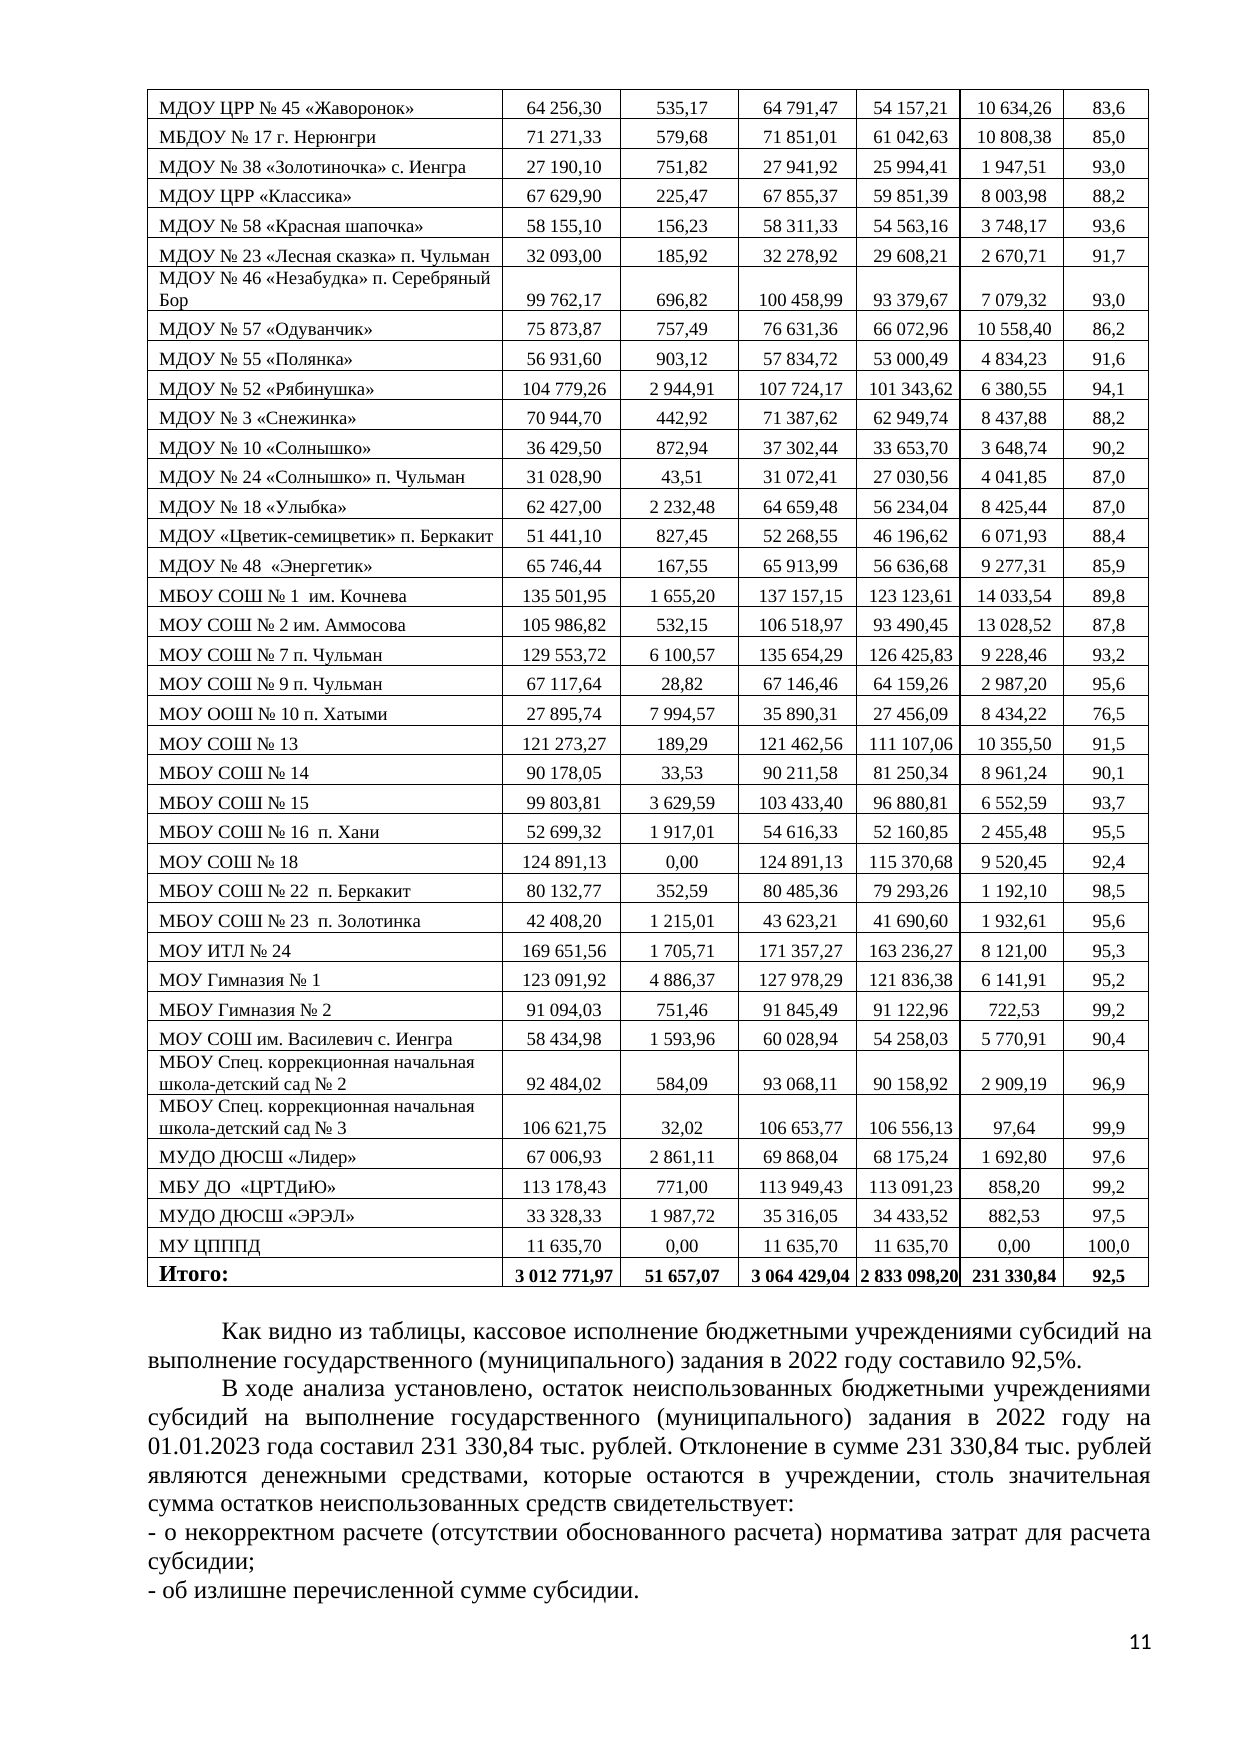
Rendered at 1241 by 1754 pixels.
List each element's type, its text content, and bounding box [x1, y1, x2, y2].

table_cell 113 178,43 [503, 1169, 620, 1197]
table_cell 62 427,00 [503, 489, 620, 517]
table_cell 79 293,26 [857, 874, 959, 902]
table_cell 352,59 [621, 874, 738, 902]
table_cell 71 271,33 [503, 119, 620, 148]
table_cell 32 093,00 [503, 238, 620, 266]
table_cell 7 994,57 [621, 696, 738, 724]
table_cell 10 808,38 [961, 119, 1063, 148]
table_cell 37 302,44 [739, 430, 856, 458]
table_cell 68 175,24 [857, 1139, 959, 1168]
table_cell 93 490,45 [857, 607, 959, 636]
table_cell 14 033,54 [961, 578, 1063, 606]
table_cell 2 455,48 [961, 814, 1063, 843]
table_cell 135 501,95 [503, 578, 620, 606]
table_cell 98,5 [1064, 874, 1148, 902]
table_cell 64 659,48 [739, 489, 856, 517]
table_cell 92 484,02 [503, 1051, 620, 1094]
table_cell 231 330,84 [961, 1258, 1063, 1286]
table_cell 106 556,13 [857, 1095, 959, 1138]
table_cell 442,92 [621, 400, 738, 429]
table_cell 3 012 771,97 [503, 1258, 620, 1286]
table_cell 135 654,29 [739, 637, 856, 665]
table_cell 2 987,20 [961, 666, 1063, 695]
table_cell 34 433,52 [857, 1199, 959, 1227]
table_cell МОУ СОШ № 18 [148, 844, 502, 872]
table_cell 64 256,30 [503, 90, 620, 118]
table_cell 91,5 [1064, 726, 1148, 754]
table_cell 65 913,99 [739, 548, 856, 577]
table_cell 66 072,96 [857, 311, 959, 340]
table_cell 751,82 [621, 149, 738, 177]
table_cell 1 917,01 [621, 814, 738, 843]
table_cell 100,0 [1064, 1228, 1148, 1257]
table_cell 56 636,68 [857, 548, 959, 577]
table_cell 62 949,74 [857, 400, 959, 429]
table_cell МДОУ ЦРР «Классика» [148, 179, 502, 207]
table_cell 4 041,85 [961, 459, 1063, 488]
table_cell 3 748,17 [961, 208, 1063, 237]
table_cell 58 311,33 [739, 208, 856, 237]
table_cell 54 563,16 [857, 208, 959, 237]
table_cell 92,4 [1064, 844, 1148, 872]
table_cell МДОУ № 10 «Солнышко» [148, 430, 502, 458]
table_cell 93,6 [1064, 208, 1148, 237]
table_cell 90,1 [1064, 755, 1148, 784]
table_cell 99,2 [1064, 1169, 1148, 1197]
table_cell 185,92 [621, 238, 738, 266]
table_cell 57 834,72 [739, 341, 856, 369]
table_cell 6 071,93 [961, 519, 1063, 547]
table_cell 121 273,27 [503, 726, 620, 754]
table_cell 95,2 [1064, 962, 1148, 991]
table_cell МОУ СОШ № 2 им. Аммосова [148, 607, 502, 636]
table_cell 97,5 [1064, 1199, 1148, 1227]
table_cell 99 762,17 [503, 267, 620, 310]
table_cell 9 277,31 [961, 548, 1063, 577]
table_cell 4 886,37 [621, 962, 738, 991]
table_cell 76 631,36 [739, 311, 856, 340]
table_cell МДОУ № 58 «Красная шапочка» [148, 208, 502, 237]
table_cell 52 160,85 [857, 814, 959, 843]
table_cell 11 635,70 [857, 1228, 959, 1257]
table_cell 95,6 [1064, 666, 1148, 695]
table_cell 532,15 [621, 607, 738, 636]
table_cell 56 931,60 [503, 341, 620, 369]
table_cell МОУ ИТЛ № 24 [148, 933, 502, 961]
table_cell 46 196,62 [857, 519, 959, 547]
table_cell МОУ СОШ им. Василевич с. Иенгра [148, 1021, 502, 1050]
table_cell 80 132,77 [503, 874, 620, 902]
table_cell 97,6 [1064, 1139, 1148, 1168]
table_cell 29 608,21 [857, 238, 959, 266]
table_cell 88,2 [1064, 179, 1148, 207]
table_cell 32,02 [621, 1095, 738, 1138]
table_cell 93 068,11 [739, 1051, 856, 1094]
table_cell МДОУ № 48 «Энергетик» [148, 548, 502, 577]
table_cell 27 895,74 [503, 696, 620, 724]
table_cell 87,0 [1064, 489, 1148, 517]
table_cell 91,6 [1064, 341, 1148, 369]
table_cell МБУ ДО «ЦРТДиЮ» [148, 1169, 502, 1197]
table_cell 123 091,92 [503, 962, 620, 991]
table_cell 75 873,87 [503, 311, 620, 340]
table_cell МДОУ № 18 «Улыбка» [148, 489, 502, 517]
table_cell 51 657,07 [621, 1258, 738, 1286]
table_cell 43 623,21 [739, 903, 856, 932]
table_cell 0,00 [621, 844, 738, 872]
table_cell 2 861,11 [621, 1139, 738, 1168]
table_cell 8 961,24 [961, 755, 1063, 784]
table_cell МОУ Гимназия № 1 [148, 962, 502, 991]
table_cell 99 803,81 [503, 785, 620, 813]
table_cell 4 834,23 [961, 341, 1063, 369]
table_cell 88,2 [1064, 400, 1148, 429]
table_cell 91 122,96 [857, 992, 959, 1020]
table_cell 71 851,01 [739, 119, 856, 148]
table_cell 6 100,57 [621, 637, 738, 665]
table_cell 54 258,03 [857, 1021, 959, 1050]
table_cell 6 141,91 [961, 962, 1063, 991]
table_cell 1 987,72 [621, 1199, 738, 1227]
table_cell 107 724,17 [739, 371, 856, 399]
table_cell 58 155,10 [503, 208, 620, 237]
table_cell 61 042,63 [857, 119, 959, 148]
table_cell 8 121,00 [961, 933, 1063, 961]
table_cell 70 944,70 [503, 400, 620, 429]
table_cell 156,23 [621, 208, 738, 237]
table_cell МДОУ № 23 «Лесная сказка» п. Чульман [148, 238, 502, 266]
table_cell МОУ СОШ № 9 п. Чульман [148, 666, 502, 695]
table_cell МБОУ Спец. коррекционная начальная школа-детский сад № 3 [148, 1095, 502, 1138]
table_cell 67 117,64 [503, 666, 620, 695]
table_cell 43,51 [621, 459, 738, 488]
table_cell 11 635,70 [739, 1228, 856, 1257]
table_cell 67 006,93 [503, 1139, 620, 1168]
table_cell 80 485,36 [739, 874, 856, 902]
table_cell 111 107,06 [857, 726, 959, 754]
table_cell 115 370,68 [857, 844, 959, 872]
table_cell 90 211,58 [739, 755, 856, 784]
table_cell 171 357,27 [739, 933, 856, 961]
table_cell 2 909,19 [961, 1051, 1063, 1094]
table_cell 8 434,22 [961, 696, 1063, 724]
table_cell 86,2 [1064, 311, 1148, 340]
table_cell 169 651,56 [503, 933, 620, 961]
table_cell 65 746,44 [503, 548, 620, 577]
table_cell МДОУ № 57 «Одуванчик» [148, 311, 502, 340]
table_cell 10 634,26 [961, 90, 1063, 118]
table_cell МБОУ СОШ № 15 [148, 785, 502, 813]
table_cell МБОУ Спец. коррекционная начальная школа-детский сад № 2 [148, 1051, 502, 1094]
table_cell 90,2 [1064, 430, 1148, 458]
table_cell 584,09 [621, 1051, 738, 1094]
table_cell 106 518,97 [739, 607, 856, 636]
table_cell 126 425,83 [857, 637, 959, 665]
table_cell 1 593,96 [621, 1021, 738, 1050]
table_cell 751,46 [621, 992, 738, 1020]
table_cell 93,2 [1064, 637, 1148, 665]
table_cell МБОУ СОШ № 1 им. Кочнева [148, 578, 502, 606]
table_cell 10 558,40 [961, 311, 1063, 340]
table_cell 67 629,90 [503, 179, 620, 207]
table_cell 0,00 [961, 1228, 1063, 1257]
text - об излишне перечисленной сумме субсидии. [148, 1575, 1152, 1603]
table_cell 9 520,45 [961, 844, 1063, 872]
table_cell МБОУ СОШ № 22 п. Беркакит [148, 874, 502, 902]
table_cell 1 655,20 [621, 578, 738, 606]
table_cell МДОУ № 52 «Рябинушка» [148, 371, 502, 399]
table_cell 105 986,82 [503, 607, 620, 636]
table_cell 696,82 [621, 267, 738, 310]
table_cell 6 552,59 [961, 785, 1063, 813]
table_cell 93,7 [1064, 785, 1148, 813]
table_cell 13 028,52 [961, 607, 1063, 636]
text Как видно из таблицы, кассовое исполнение бюджетными учреждениями субсидий на выполнение государственного (муниципального) задания в 2022 году составило 92,5%. [148, 1316, 1152, 1373]
table_cell 579,68 [621, 119, 738, 148]
table_cell 87,0 [1064, 459, 1148, 488]
table_cell 127 978,29 [739, 962, 856, 991]
table_cell 92,5 [1064, 1258, 1148, 1286]
table_cell 121 462,56 [739, 726, 856, 754]
table_cell 757,49 [621, 311, 738, 340]
table_cell 59 851,39 [857, 179, 959, 207]
table_cell 100 458,99 [739, 267, 856, 310]
table_cell 535,17 [621, 90, 738, 118]
table_cell 103 433,40 [739, 785, 856, 813]
table_cell 93,0 [1064, 149, 1148, 177]
table_cell 2 944,91 [621, 371, 738, 399]
table_cell Итого: [148, 1258, 502, 1286]
table_cell 3 648,74 [961, 430, 1063, 458]
table_cell 101 343,62 [857, 371, 959, 399]
table_cell 167,55 [621, 548, 738, 577]
table_cell МДОУ № 38 «Золотиночка» с. Иенгра [148, 149, 502, 177]
table_cell МОУ СОШ № 13 [148, 726, 502, 754]
table_cell 51 441,10 [503, 519, 620, 547]
table_cell 27 190,10 [503, 149, 620, 177]
table_cell 52 699,32 [503, 814, 620, 843]
table_cell 2 232,48 [621, 489, 738, 517]
table_cell 89,8 [1064, 578, 1148, 606]
table_cell 94,1 [1064, 371, 1148, 399]
table_cell 69 868,04 [739, 1139, 856, 1168]
table_cell 33 328,33 [503, 1199, 620, 1227]
table_cell 9 228,46 [961, 637, 1063, 665]
table_cell 88,4 [1064, 519, 1148, 547]
table_cell МДОУ № 46 «Незабудка» п. Серебряный Бор [148, 267, 502, 310]
table_cell 90 158,92 [857, 1051, 959, 1094]
table_cell 91 845,49 [739, 992, 856, 1020]
table_cell 129 553,72 [503, 637, 620, 665]
table_cell 113 091,23 [857, 1169, 959, 1197]
table_cell 106 621,75 [503, 1095, 620, 1138]
table_cell 42 408,20 [503, 903, 620, 932]
table_cell МБОУ СОШ № 14 [148, 755, 502, 784]
table_cell 163 236,27 [857, 933, 959, 961]
text - о некорректном расчете (отсутствии обоснованного расчета) норматива затрат для расчета субсидии; [148, 1517, 1152, 1575]
table_cell 56 234,04 [857, 489, 959, 517]
table_cell 76,5 [1064, 696, 1148, 724]
table_cell 858,20 [961, 1169, 1063, 1197]
table_cell 903,12 [621, 341, 738, 369]
table_cell 882,53 [961, 1199, 1063, 1227]
table_cell МБОУ Гимназия № 2 [148, 992, 502, 1020]
table_cell 1 947,51 [961, 149, 1063, 177]
table_cell 1 692,80 [961, 1139, 1063, 1168]
table_cell 67 146,46 [739, 666, 856, 695]
table_cell 827,45 [621, 519, 738, 547]
table_cell 1 215,01 [621, 903, 738, 932]
table_cell 54 616,33 [739, 814, 856, 843]
table_cell 35 890,31 [739, 696, 856, 724]
table_cell 83,6 [1064, 90, 1148, 118]
table_cell 67 855,37 [739, 179, 856, 207]
table_cell 872,94 [621, 430, 738, 458]
table_cell 3 064 429,04 [739, 1258, 856, 1286]
table_cell 85,0 [1064, 119, 1148, 148]
table_cell 54 157,21 [857, 90, 959, 118]
table_cell 96,9 [1064, 1051, 1148, 1094]
table_cell 28,82 [621, 666, 738, 695]
table_cell 93 379,67 [857, 267, 959, 310]
table_cell МБДОУ № 17 г. Нерюнгри [148, 119, 502, 148]
table_cell 93,0 [1064, 267, 1148, 310]
table_cell 71 387,62 [739, 400, 856, 429]
table_cell 8 425,44 [961, 489, 1063, 517]
table_cell 99,9 [1064, 1095, 1148, 1138]
table_cell МДОУ № 24 «Солнышко» п. Чульман [148, 459, 502, 488]
table_cell МДОУ «Цветик-семицветик» п. Беркакит [148, 519, 502, 547]
table_cell 27 456,09 [857, 696, 959, 724]
table_cell 1 705,71 [621, 933, 738, 961]
table_cell 91 094,03 [503, 992, 620, 1020]
table_cell 1 932,61 [961, 903, 1063, 932]
table_cell 36 429,50 [503, 430, 620, 458]
table_cell 225,47 [621, 179, 738, 207]
table_cell МДОУ № 55 «Полянка» [148, 341, 502, 369]
table_cell 95,3 [1064, 933, 1148, 961]
table_cell 11 635,70 [503, 1228, 620, 1257]
table_cell 32 278,92 [739, 238, 856, 266]
table_cell 95,5 [1064, 814, 1148, 843]
table_cell 189,29 [621, 726, 738, 754]
table_cell 2 833 098,20 [857, 1258, 959, 1286]
table_cell 64 791,47 [739, 90, 856, 118]
table_cell 90,4 [1064, 1021, 1148, 1050]
table_cell МОУ ООШ № 10 п. Хатыми [148, 696, 502, 724]
table_cell 58 434,98 [503, 1021, 620, 1050]
table_cell 87,8 [1064, 607, 1148, 636]
table_cell МУ ЦПППД [148, 1228, 502, 1257]
table_cell 5 770,91 [961, 1021, 1063, 1050]
table_cell МБОУ СОШ № 16 п. Хани [148, 814, 502, 843]
table_cell 85,9 [1064, 548, 1148, 577]
table_cell 137 157,15 [739, 578, 856, 606]
table_cell 95,6 [1064, 903, 1148, 932]
table_cell 3 629,59 [621, 785, 738, 813]
table_cell 53 000,49 [857, 341, 959, 369]
text В ходе анализа установлено, остаток неиспользованных бюджетными учреждениями субсидий на выполнение государственного (муниципального) задания в 2022 году на 01.01.2023 года составил 231 330,84 тыс. рублей. Отклонение в сумме 231 330,84 тыс. рублей являются денежными средствами, которые остаются в учреждении, столь значительная сумма остатков неиспользованных средств свидетельствует: [148, 1373, 1152, 1517]
table_cell 8 437,88 [961, 400, 1063, 429]
table_cell 41 690,60 [857, 903, 959, 932]
table_cell 33,53 [621, 755, 738, 784]
table_cell МБОУ СОШ № 23 п. Золотинка [148, 903, 502, 932]
table_cell 27 941,92 [739, 149, 856, 177]
table_cell МУДО ДЮСШ «ЭРЭЛ» [148, 1199, 502, 1227]
table_cell 91,7 [1064, 238, 1148, 266]
table_cell 81 250,34 [857, 755, 959, 784]
table_cell 722,53 [961, 992, 1063, 1020]
table_cell 31 072,41 [739, 459, 856, 488]
table_cell 104 779,26 [503, 371, 620, 399]
table_cell 25 994,41 [857, 149, 959, 177]
table_cell 0,00 [621, 1228, 738, 1257]
table_cell 10 355,50 [961, 726, 1063, 754]
table_cell 124 891,13 [503, 844, 620, 872]
table_cell 771,00 [621, 1169, 738, 1197]
table_cell 90 178,05 [503, 755, 620, 784]
table_cell 35 316,05 [739, 1199, 856, 1227]
table_cell 99,2 [1064, 992, 1148, 1020]
table_cell 123 123,61 [857, 578, 959, 606]
table_cell 60 028,94 [739, 1021, 856, 1050]
table_cell МОУ СОШ № 7 п. Чульман [148, 637, 502, 665]
table_cell 8 003,98 [961, 179, 1063, 207]
table_cell 96 880,81 [857, 785, 959, 813]
table_cell МДОУ ЦРР № 45 «Жаворонок» [148, 90, 502, 118]
table_cell 106 653,77 [739, 1095, 856, 1138]
table_cell МУДО ДЮСШ «Лидер» [148, 1139, 502, 1168]
table_cell 121 836,38 [857, 962, 959, 991]
table_cell 27 030,56 [857, 459, 959, 488]
table_cell 1 192,10 [961, 874, 1063, 902]
table_cell МДОУ № 3 «Снежинка» [148, 400, 502, 429]
table_cell 31 028,90 [503, 459, 620, 488]
table_cell 6 380,55 [961, 371, 1063, 399]
table_cell 52 268,55 [739, 519, 856, 547]
table_cell 2 670,71 [961, 238, 1063, 266]
table_cell 33 653,70 [857, 430, 959, 458]
table_cell 97,64 [961, 1095, 1063, 1138]
table_cell 7 079,32 [961, 267, 1063, 310]
table_cell 64 159,26 [857, 666, 959, 695]
table_cell 124 891,13 [739, 844, 856, 872]
table_cell 113 949,43 [739, 1169, 856, 1197]
